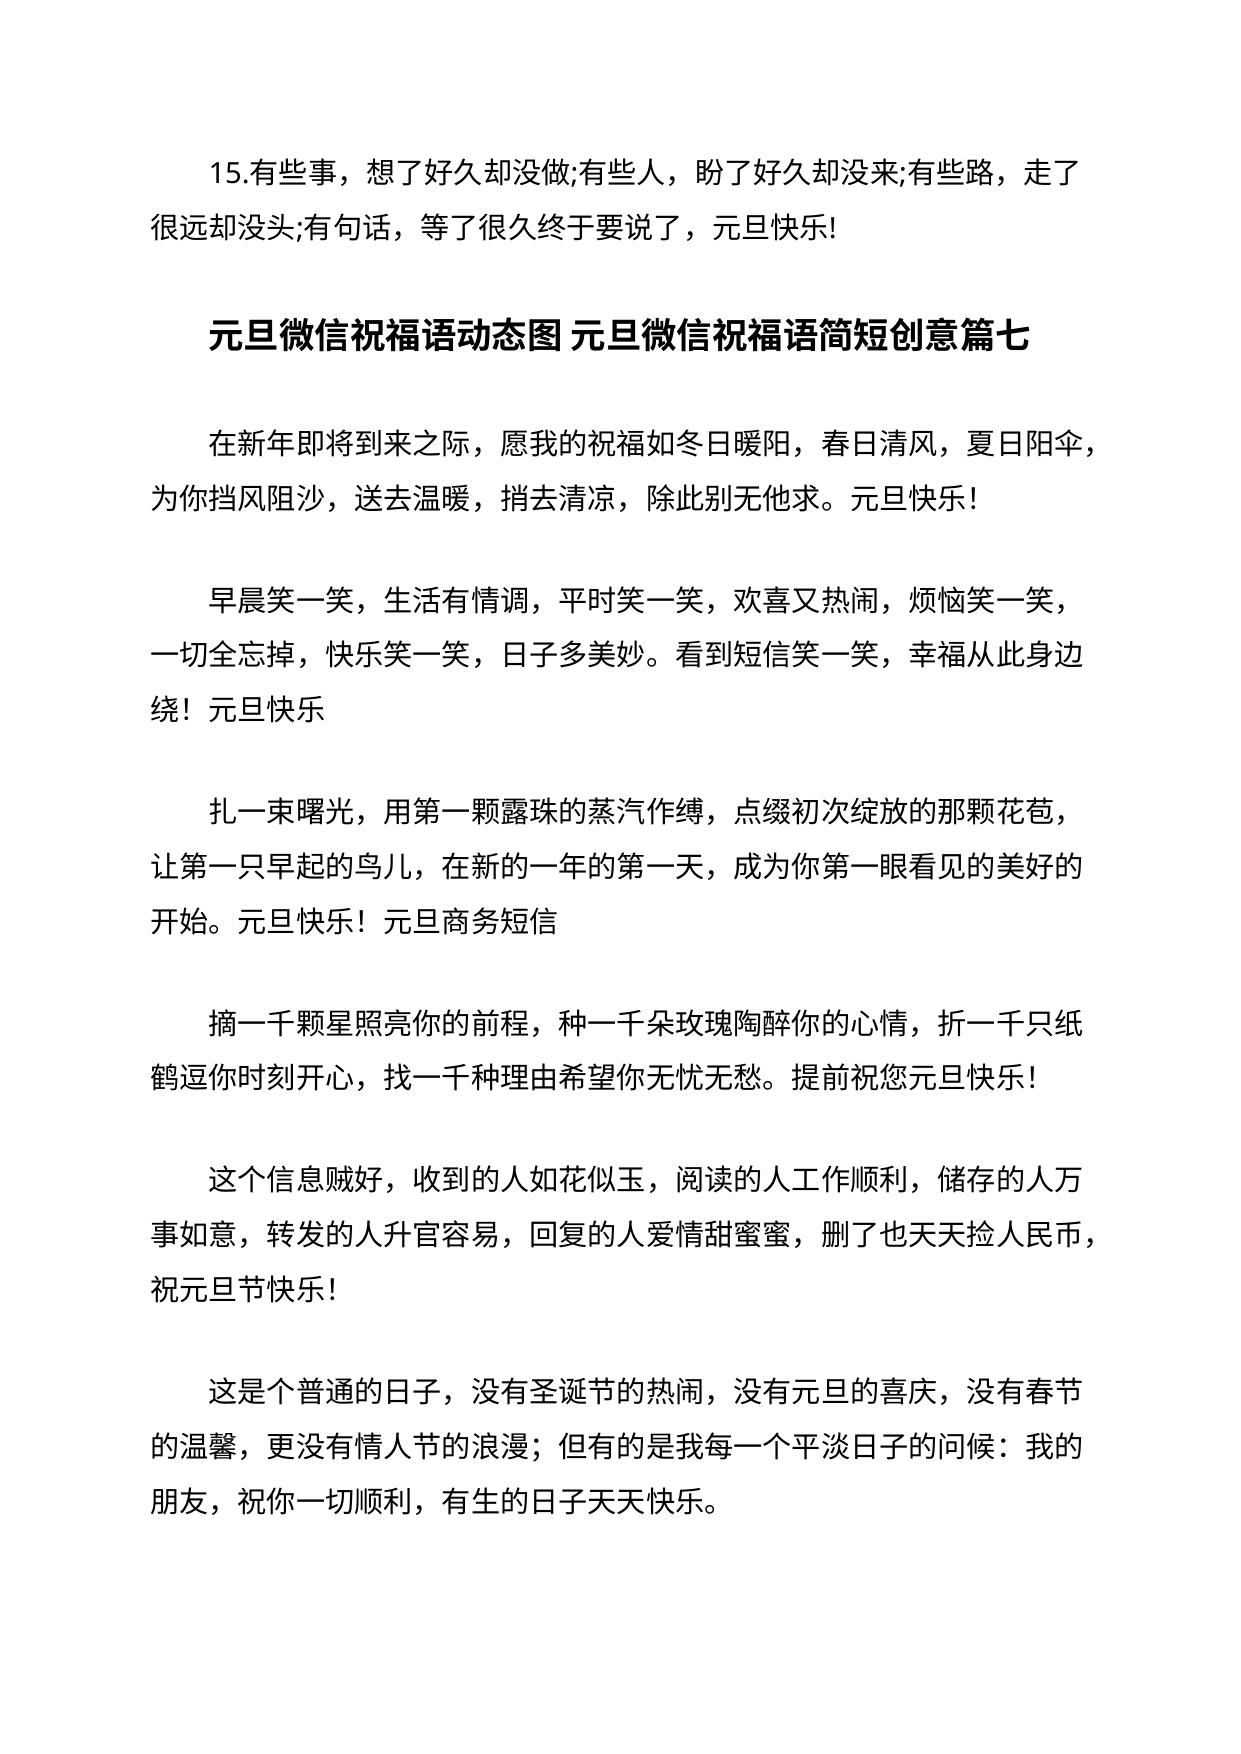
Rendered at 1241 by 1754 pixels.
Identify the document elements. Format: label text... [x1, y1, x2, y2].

text 摘一千颗星照亮你的前程，种一千朵玫瑰陶醉你的心情，折一千只纸鹤逗你时刻开心，找一千种理由希望你无忧无愁。提前祝您元旦快乐！ [150, 1000, 1090, 1097]
text 在新年即将到来之际，愿我的祝福如冬日暖阳，春日清风，夏日阳伞，为你挡风阻沙，送去温暖，捎去清凉，除此别无他求。元旦快乐！ [150, 420, 1090, 518]
text 这个信息贼好，收到的人如花似玉，阅读的人工作顺利，储存的人万事如意，转发的人升官容易，回复的人爱情甜蜜蜜，删了也天天捡人民币，祝元旦节快乐！ [150, 1157, 1090, 1309]
text 扎一束曙光，用第一颗露珠的蒸汽作缚，点缀初次绽放的那颗花苞，让第一只早起的鸟儿，在新的一年的第一天，成为你第一眼看见的美好的开始。元旦快乐！元旦商务短信 [150, 789, 1090, 941]
text 早晨笑一笑，生活有情调，平时笑一笑，欢喜又热闹，烦恼笑一笑，一切全忘掉，快乐笑一笑，日子多美妙。看到短信笑一笑，幸福从此身边绕！元旦快乐 [150, 577, 1090, 729]
text 这是个普通的日子，没有圣诞节的热闹，没有元旦的喜庆，没有春节的温馨，更没有情人节的浪漫；但有的是我每一个平淡日子的问候：我的朋友，祝你一切顺利，有生的日子天天快乐。 [150, 1368, 1090, 1521]
text 元旦微信祝福语动态图 元旦微信祝福语简短创意篇七 [150, 307, 1090, 358]
text 15.有些事，想了好久却没做;有些人，盼了好久却没来;有些路，走了很远却没头;有句话，等了很久终于要说了，元旦快乐! [150, 150, 1090, 247]
